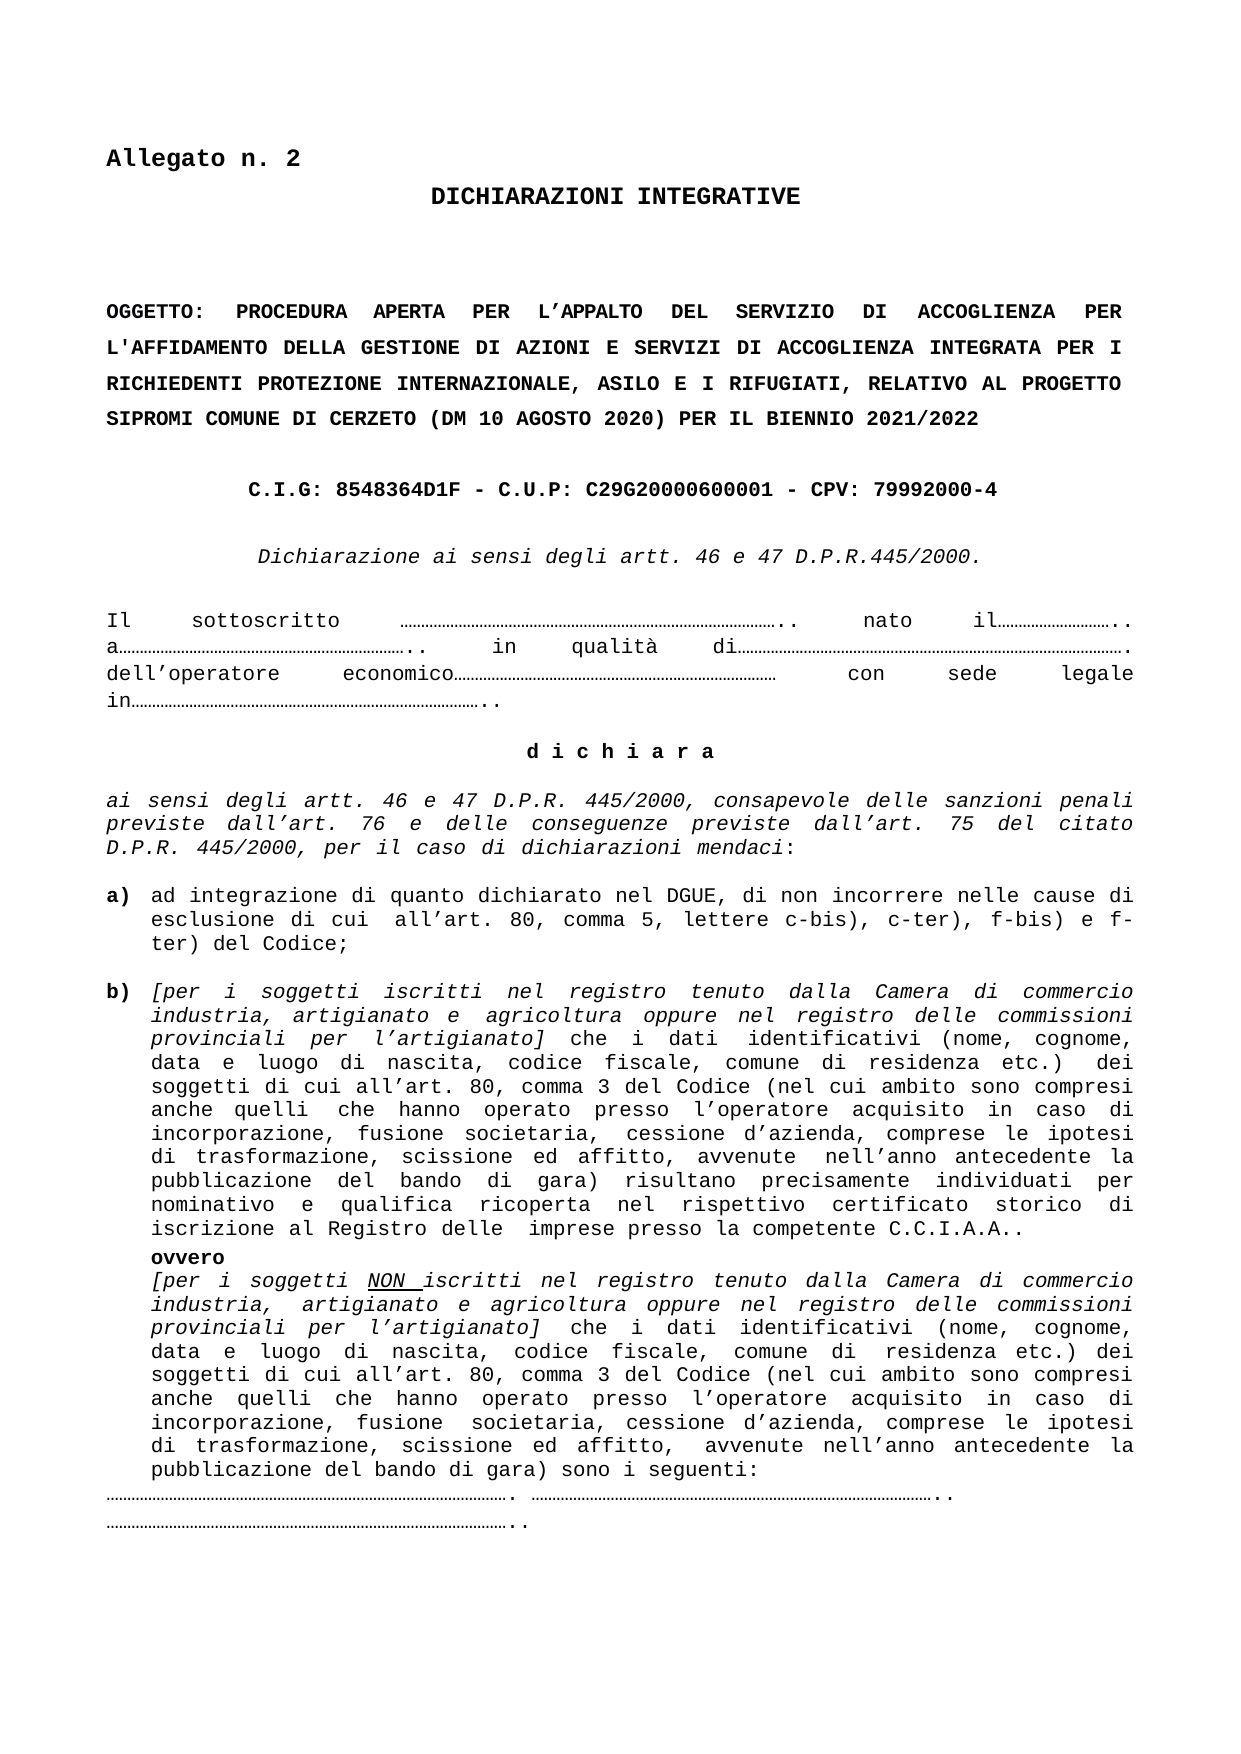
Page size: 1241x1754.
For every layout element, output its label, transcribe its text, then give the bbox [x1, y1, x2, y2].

text [per i soggetti NON iscritti nel registro tenuto dalla Camera di commercio industria, artigianato e agricoltura oppure nel registro delle commissioni provinciali per l’artigianato] che i dati identificativi (nome, cognome, data e luogo di nascita, codice fiscale, comune di residenza etc.) dei soggetti di cui all’art. 80, comma 3 del Codice (nel cui ambito sono compresi anche quelli che hanno operato presso l’operatore acquisito in caso di incorporazione, fusione societaria, cessione d’azienda, comprese le ipotesi di trasformazione, scissione ed affitto, avvenute nell’anno antecedente la pubblicazione del bando di gara) sono i seguenti: [151, 1270, 1134, 1483]
text C.I.G: 8548364D1F - C.U.P: C29G20000600001 - CPV: 79992000-4 [109, 479, 1136, 503]
list [per i soggetti iscritti nel registro tenuto dalla Camera di commercio industria, artigianato e agricoltura oppure nel registro delle commissioni provinciali per l’artigianato] che i dati identificativi (nome, cognome, data e luogo di nascita, codice fiscale, comune di residenza etc.) dei soggetti di cui all’art. 80, comma 3 del Codice (nel cui ambito sono compresi anche quelli che hanno operato presso l’operatore acquisito in caso di incorporazione, fusione societaria, cessione d’azienda, comprese le ipotesi di trasformazione, scissione ed affitto, avvenute nell’anno antecedente la pubblicazione del bando di gara) risultano precisamente individuati per nominativo e qualifica ricoperta nel rispettivo certificato storico di iscrizione al Registro delle imprese presso la competente C.C.I.A.A.. [106, 981, 1134, 1241]
list ad integrazione di quanto dichiarato nel DGUE, di non incorrere nelle cause di esclusione di cui all’art. 80, comma 5, lettere c-bis), c-ter), f-bis) e f-ter) del Codice; [106, 885, 1134, 956]
text d i c h i a r a [106, 741, 1134, 765]
text ……………………………………………………………………………………. …………………………………………………………………………………….. [106, 1483, 1134, 1506]
text Dichiarazione ai sensi degli artt. 46 e 47 D.P.R.445/2000. [106, 546, 1134, 570]
text Il sottoscritto ……………………………………………………………………………….. nato il……………………….. a…………………………………………………………….. in qualità di…………………………………………………………………………………. dell’operatore economico…………………………………………………………………… con sede legale in………………………………………………………………………….. [106, 610, 1134, 713]
text ai sensi degli artt. 46 e 47 D.P.R. 445/2000, consapevole delle sanzioni penali previste dall’art. 76 e delle conseguenze previste dall’art. 75 del citato D.P.R. 445/2000, per il caso di dichiarazioni mendaci: [106, 789, 1134, 861]
text DICHIARAZIONI INTEGRATIVE [106, 183, 1125, 212]
text ovvero [106, 1241, 1134, 1270]
text Allegato n. 2 [106, 146, 490, 174]
text …………………………………………………………………………………….. [106, 1511, 1134, 1534]
text OGGETTO: PROCEDURA APERTA PER L’APPALTO DEL SERVIZIO DI ACCOGLIENZA PER L'AFFIDAMENTO DELLA GESTIONE DI AZIONI E SERVIZI DI ACCOGLIENZA INTEGRATA PER I RICHIEDENTI PROTEZIONE INTERNAZIONALE, ASILO E I RIFUGIATI, RELATIVO AL PROGETTO SIPROMI COMUNE DI CERZETO (DM 10 AGOSTO 2020) PER IL BIENNIO 2021/2022 [106, 297, 1122, 432]
